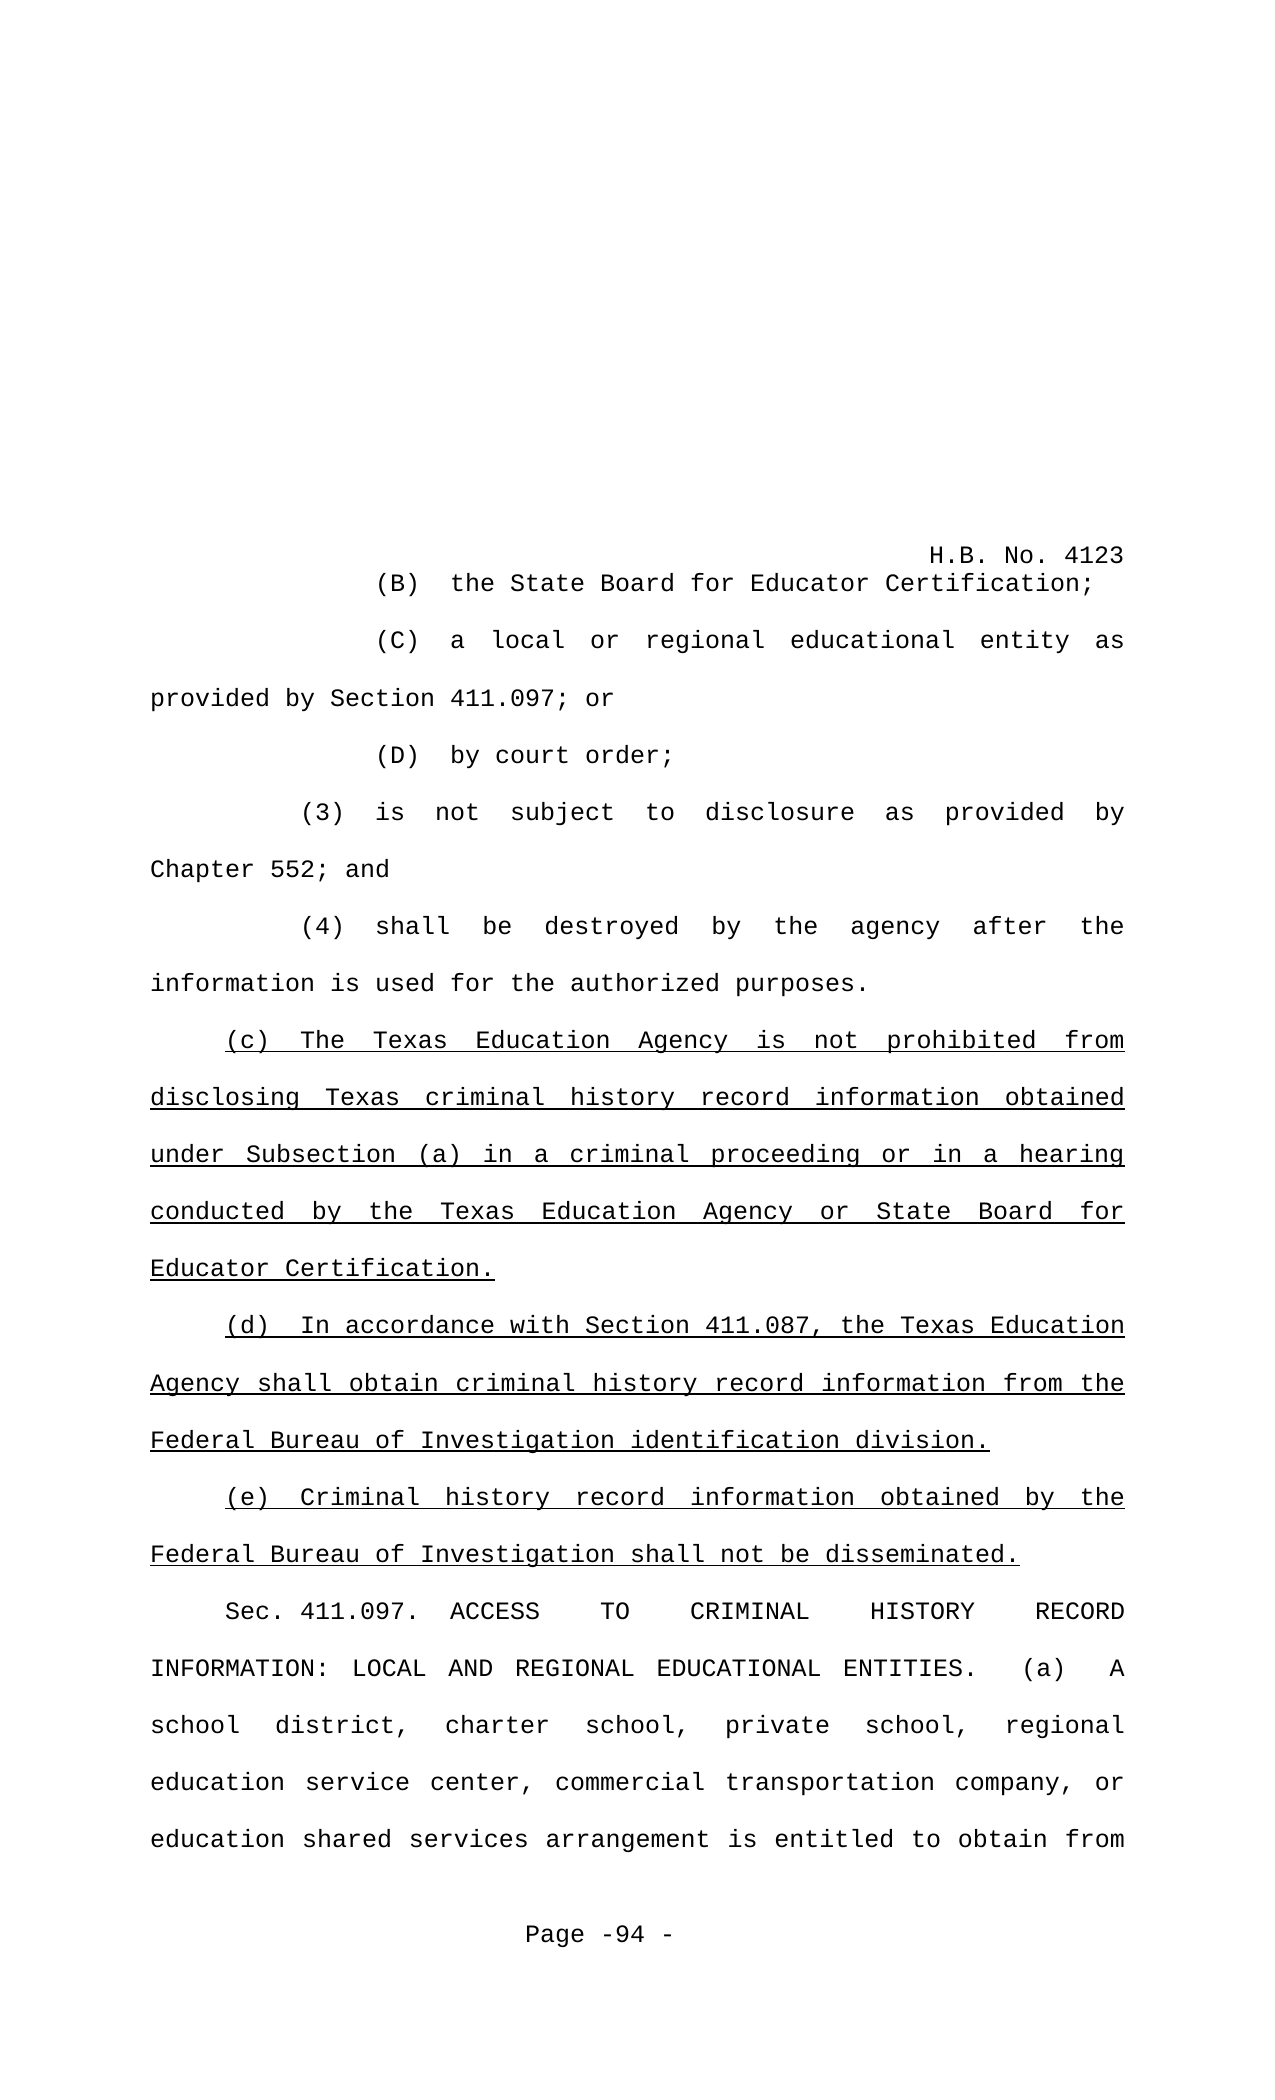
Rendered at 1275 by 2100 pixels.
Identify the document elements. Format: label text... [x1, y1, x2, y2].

text (4) shall be destroyed by the agency after the information is used for the authorized purposes. [150, 913, 1125, 999]
text (e) Criminal history record information obtained by the Federal Bureau of Investigation shall not be disseminated. [150, 1484, 1125, 1570]
text (3) is not subject to disclosure as provided by Chapter 552; and [150, 799, 1125, 885]
text (d) In accordance with Section 411.087, the Texas Education Agency shall obtain criminal history record information from the Federal Bureau of Investigation identification division. [150, 1313, 1125, 1393]
text (D) by court order; [150, 742, 1125, 771]
text (c) The Texas Education Agency is not prohibited from disclosing Texas criminal history record information obtained under Subsection (a) in a criminal proceeding or in a hearing conducted by the Texas Education Agency or State Board for Educator Certification. [150, 1027, 1125, 1108]
text (c) The Texas Education Agency is not prohibited from disclosing Texas criminal history record information obtained under Subsection (a) in a criminal proceeding or in a hearing conducted by the Texas Education Agency or State Board for Educator Certification. [150, 1224, 1125, 1284]
text (c) The Texas Education Agency is not prohibited from disclosing Texas criminal history record information obtained under Subsection (a) in a criminal proceeding or in a hearing conducted by the Texas Education Agency or State Board for Educator Certification. [150, 1167, 1125, 1222]
text (C) a local or regional educational entity as provided by Section 411.097; or [150, 628, 1125, 713]
text (c) The Texas Education Agency is not prohibited from disclosing Texas criminal history record information obtained under Subsection (a) in a criminal proceeding or in a hearing conducted by the Texas Education Agency or State Board for Educator Certification. [150, 1110, 1125, 1165]
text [150, 1598, 1125, 1855]
text (B) the State Board for Educator Certification; [150, 571, 1125, 599]
text (d) In accordance with Section 411.087, the Texas Education Agency shall obtain criminal history record information from the Federal Bureau of Investigation identification division. [150, 1395, 1125, 1456]
